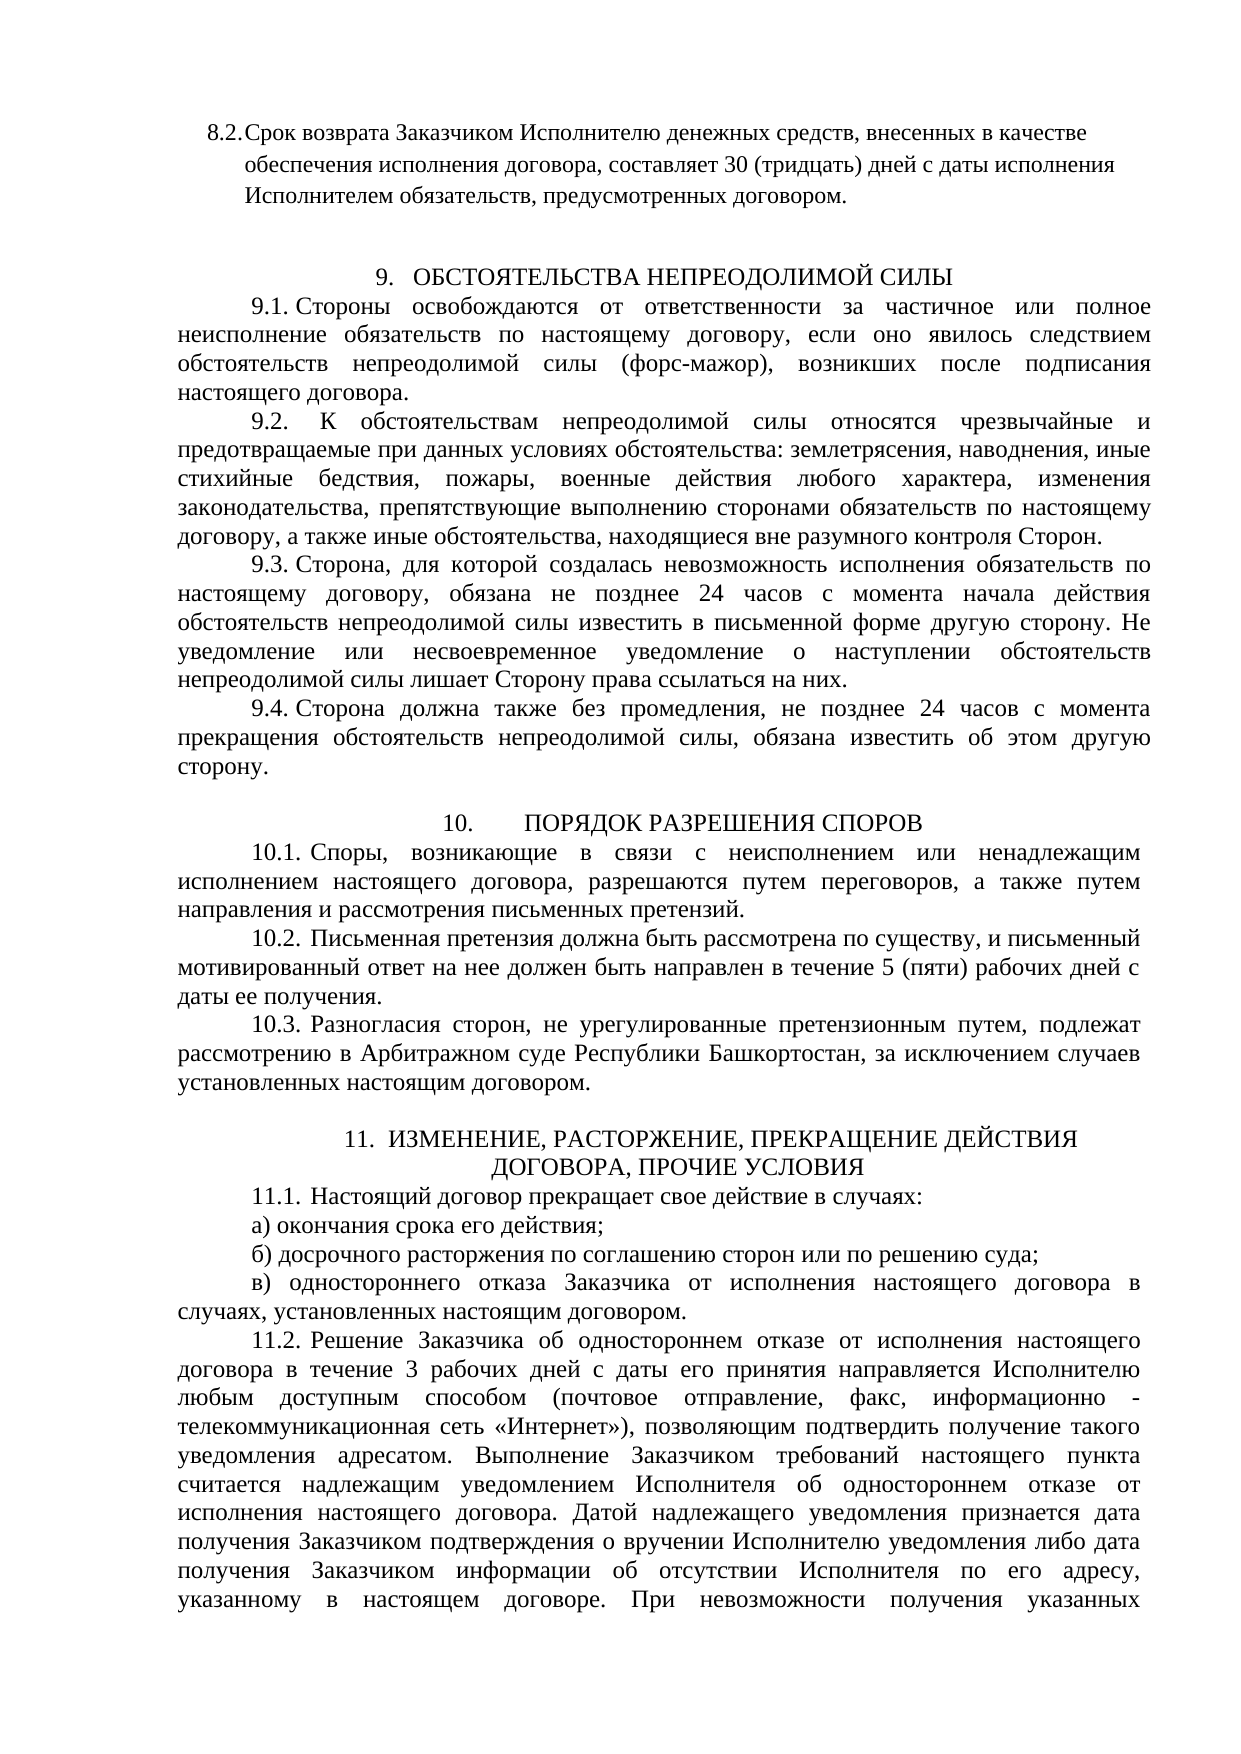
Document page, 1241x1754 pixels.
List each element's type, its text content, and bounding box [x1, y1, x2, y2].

list Срок возврата Заказчиком Исполнителю денежных средств, внесенных в качестве обеспечения исполнения договора, составляет 30 (тридцать) дней с даты исполнения Исполнителем обязательств, предусмотренных договором. [207, 118, 1152, 209]
list ОБСТОЯТЕЛЬСТВА НЕПРЕОДОЛИМОЙ СИЛЫ [177, 262, 1152, 291]
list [177, 1325, 1141, 1612]
list Письменная претензия должна быть рассмотрена по существу, и письменный мотивированный ответ на нее должен быть направлен в течение 5 (пяти) рабочих дней с даты ее получения. [177, 923, 1141, 1009]
list Сторона должна также без промедления, не позднее 24 часов с момента прекращения обстоятельств непреодолимой силы, обязана известить об этом другую сторону. [177, 693, 1152, 779]
list ПОРЯДОК РАЗРЕШЕНИЯ СПОРОВ [177, 808, 1152, 837]
list Сторона, для которой создалась невозможность исполнения обязательств по настоящему договору, обязана не позднее 24 часов с момента начала действия обстоятельств непреодолимой силы известить в письменной форме другую сторону. Не уведомление или несвоевременное уведомление о наступлении обстоятельств непреодолимой силы лишает Сторону права ссылаться на них. [177, 549, 1152, 693]
list Споры, возникающие в связи с неисполнением или ненадлежащим исполнением настоящего договора, разрешаются путем переговоров, а также путем направления и рассмотрения письменных претензий. [177, 837, 1141, 923]
text б) досрочного расторжения по соглашению сторон или по решению суда; [177, 1239, 1141, 1267]
list ИЗМЕНЕНИЕ, РАСТОРЖЕНИЕ, ПРЕКРАЩЕНИЕ ДЕЙСТВИЯ ДОГОВОРА, ПРОЧИЕ УСЛОВИЯ [215, 1124, 1141, 1181]
list К обстоятельствам непреодолимой силы относятся чрезвычайные и предотвращаемые при данных условиях обстоятельства: землетрясения, наводнения, иные стихийные бедствия, пожары, военные действия любого характера, изменения законодательства, препятствующие выполнению сторонами обязательств по настоящему договору, а также иные обстоятельства, находящиеся вне разумного контроля Сторон. [177, 406, 1152, 549]
text в) одностороннего отказа Заказчика от исполнения настоящего договора в случаях, установленных настоящим договором. [177, 1267, 1141, 1325]
text а) окончания срока его действия; [251, 1210, 1141, 1239]
list Разногласия сторон, не урегулированные претензионным путем, подлежат рассмотрению в Арбитражном суде Республики Башкортостан, за исключением случаев установленных настоящим договором. [177, 1009, 1141, 1096]
list Настоящий договор прекращает свое действие в случаях: [177, 1181, 1141, 1210]
list Стороны освобождаются от ответственности за частичное или полное неисполнение обязательств по настоящему договору, если оно явилось следствием обстоятельств непреодолимой силы (форс-мажор), возникших после подписания настоящего договора. [177, 291, 1152, 406]
